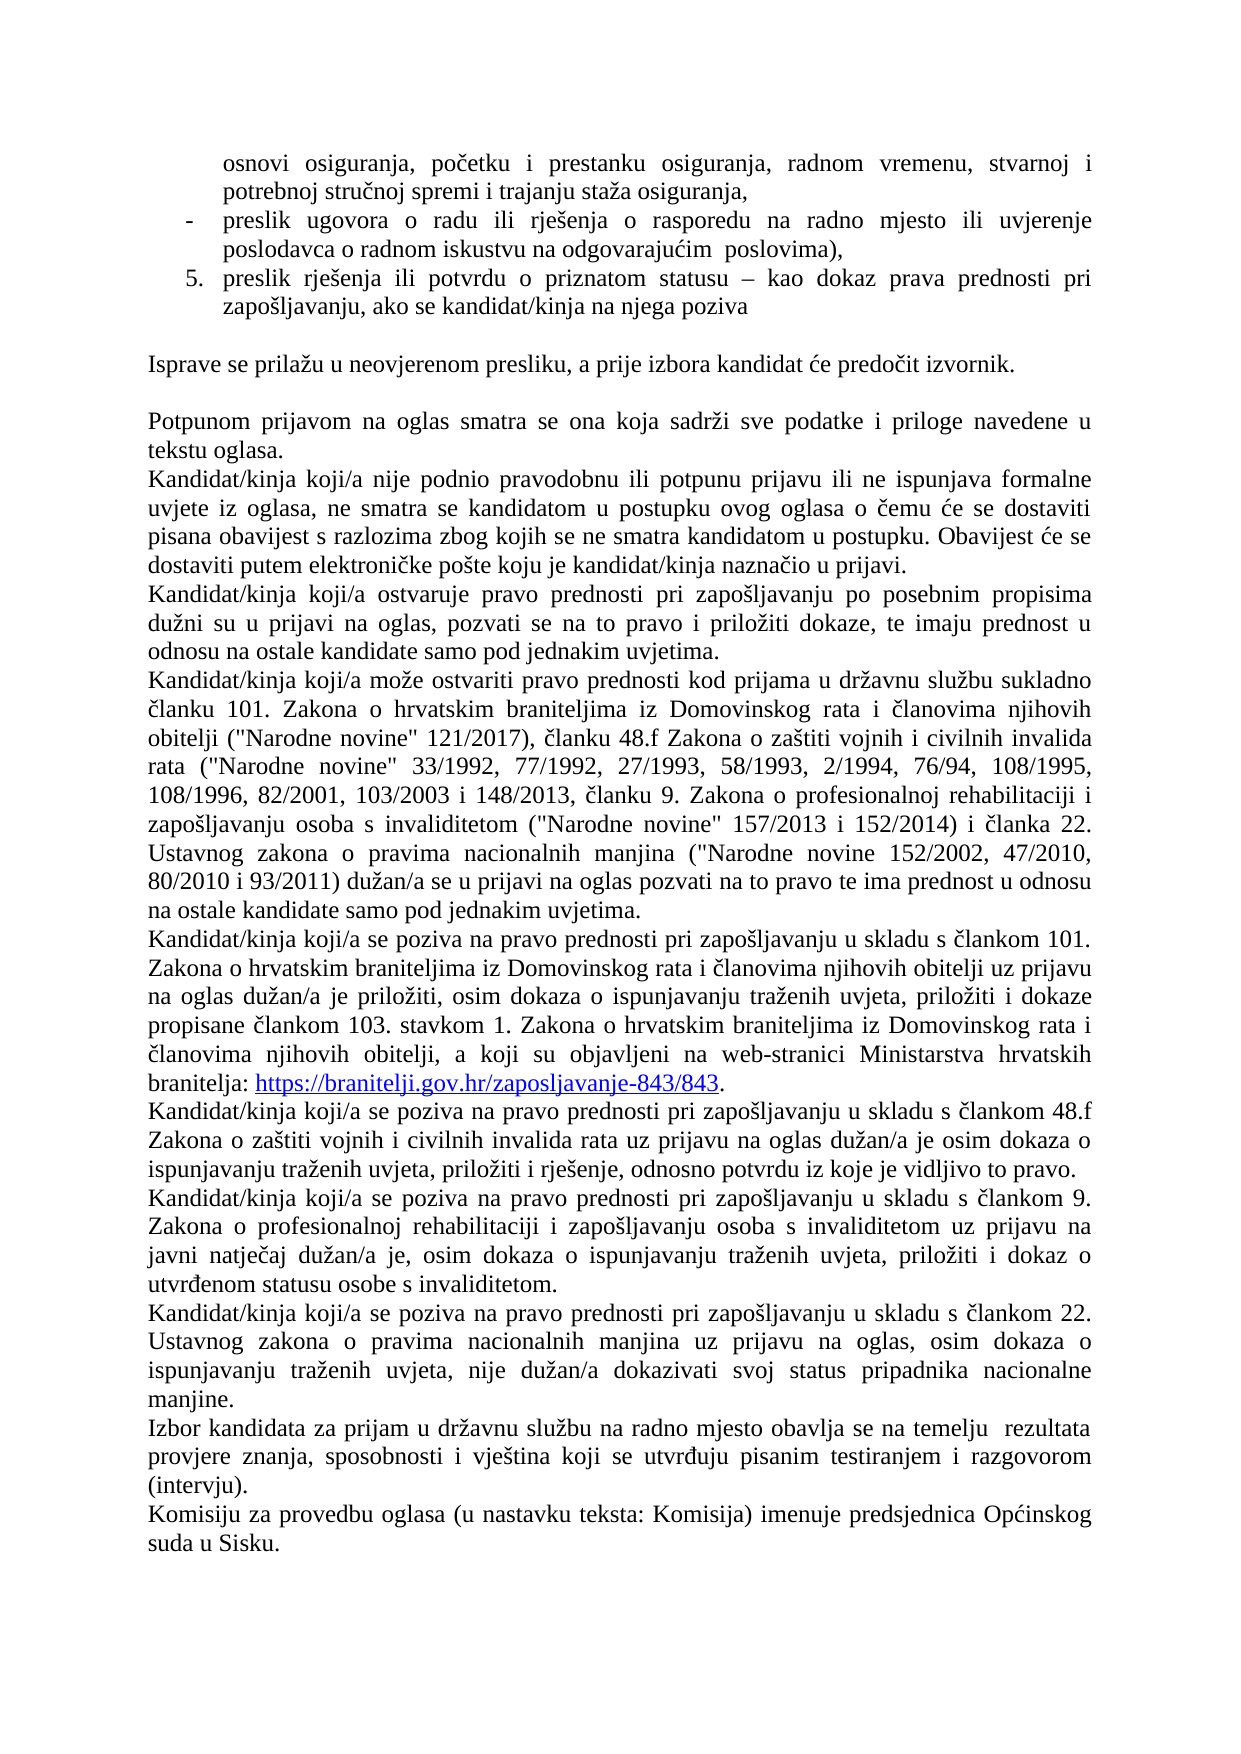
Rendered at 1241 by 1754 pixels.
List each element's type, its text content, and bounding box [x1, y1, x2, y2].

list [185, 148, 1093, 205]
text Kandidat/kinja koji/a može ostvariti pravo prednosti kod prijama u državnu službu sukladno članku 101. Zakona o hrvatskim braniteljima iz Domovinskog rata i članovima njihovih obitelji ("Narodne novine" 121/2017), članku 48.f Zakona o zaštiti vojnih i civilnih invalida rata ("Narodne novine" 33/1992, 77/1992, 27/1993, 58/1993, 2/1994, 76/94, 108/1995, 108/1996, 82/2001, 103/2003 i 148/2013, članku 9. Zakona o profesionalnoj rehabilitaciji i zapošljavanju osoba s invaliditetom ("Narodne novine" 157/2013 i 152/2014) i članka 22. Ustavnog zakona o pravima nacionalnih manjina ("Narodne novine 152/2002, 47/2010, 80/2010 i 93/2011) dužan/a se u prijavi na oglas pozvati na to pravo te ima prednost u odnosu na ostale kandidate samo pod jednakim uvjetima. [148, 665, 1093, 924]
list preslik rješenja ili potvrdu o priznatom statusu – kao dokaz prava prednosti pri zapošljavanju, ako se kandidat/kinja na njega poziva [185, 263, 1093, 320]
text Potpunom prijavom na oglas smatra se ona koja sadrži sve podatke i priloge navedene u tekstu oglasa. [148, 406, 1093, 464]
text Kandidat/kinja koji/a se poziva na pravo prednosti pri zapošljavanju u skladu s člankom 48.f Zakona o zaštiti vojnih i civilnih invalida rata uz prijavu na oglas dužan/a je osim dokaza o ispunjavanju traženih uvjeta, priložiti i rješenje, odnosno potvrdu iz koje je vidljivo to pravo. [148, 1096, 1093, 1183]
text Izbor kandidata za prijam u državnu službu na radno mjesto obavlja se na temelju rezultata provjere znanja, sposobnosti i vještina koji se utvrđuju pisanim testiranjem i razgovorom (intervju). [148, 1413, 1093, 1499]
text Kandidat/kinja koji/a se poziva na pravo prednosti pri zapošljavanju u skladu s člankom 22. Ustavnog zakona o pravima nacionalnih manjina uz prijavu na oglas, osim dokaza o ispunjavanju traženih uvjeta, nije dužan/a dokazivati svoj status pripadnika nacionalne manjine. [148, 1298, 1093, 1413]
text Komisiju za provedbu oglasa (u nastavku teksta: Komisija) imenuje predsjednica Općinskog suda u Sisku. [148, 1499, 1093, 1556]
text Isprave se prilažu u neovjerenom presliku, a prije izbora kandidat će predočit izvornik. [148, 349, 1093, 378]
list preslik ugovora o radu ili rješenja o rasporedu na radno mjesto ili uvjerenje poslodavca o radnom iskustvu na odgovarajućim poslovima), [185, 205, 1093, 263]
text Kandidat/kinja koji/a ostvaruje pravo prednosti pri zapošljavanju po posebnim propisima dužni su u prijavi na oglas, pozvati se na to pravo i priložiti dokaze, te imaju prednost u odnosu na ostale kandidate samo pod jednakim uvjetima. [148, 579, 1093, 665]
text Kandidat/kinja koji/a se poziva na pravo prednosti pri zapošljavanju u skladu s člankom 101. Zakona o hrvatskim braniteljima iz Domovinskog rata i članovima njihovih obitelji uz prijavu na oglas dužan/a je priložiti, osim dokaza o ispunjavanju traženih uvjeta, priložiti i dokaze propisane člankom 103. stavkom 1. Zakona o hrvatskim braniteljima iz Domovinskog rata i članovima njihovih obitelji, a koji su objavljeni na web-stranici Ministarstva hrvatskih branitelja: https://branitelji.gov.hr/zaposljavanje-843/843. [148, 924, 1093, 1096]
text Kandidat/kinja koji/a se poziva na pravo prednosti pri zapošljavanju u skladu s člankom 9. Zakona o profesionalnoj rehabilitaciji i zapošljavanju osoba s invaliditetom uz prijavu na javni natječaj dužan/a je, osim dokaza o ispunjavanju traženih uvjeta, priložiti i dokaz o utvrđenom statusu osobe s invaliditetom. [148, 1183, 1093, 1298]
text Kandidat/kinja koji/a nije podnio pravodobnu ili potpunu prijavu ili ne ispunjava formalne uvjete iz oglasa, ne smatra se kandidatom u postupku ovog oglasa o čemu će se dostaviti pisana obavijest s razlozima zbog kojih se ne smatra kandidatom u postupku. Obavijest će se dostaviti putem elektroničke pošte koju je kandidat/kinja naznačio u prijavi. [148, 464, 1093, 579]
